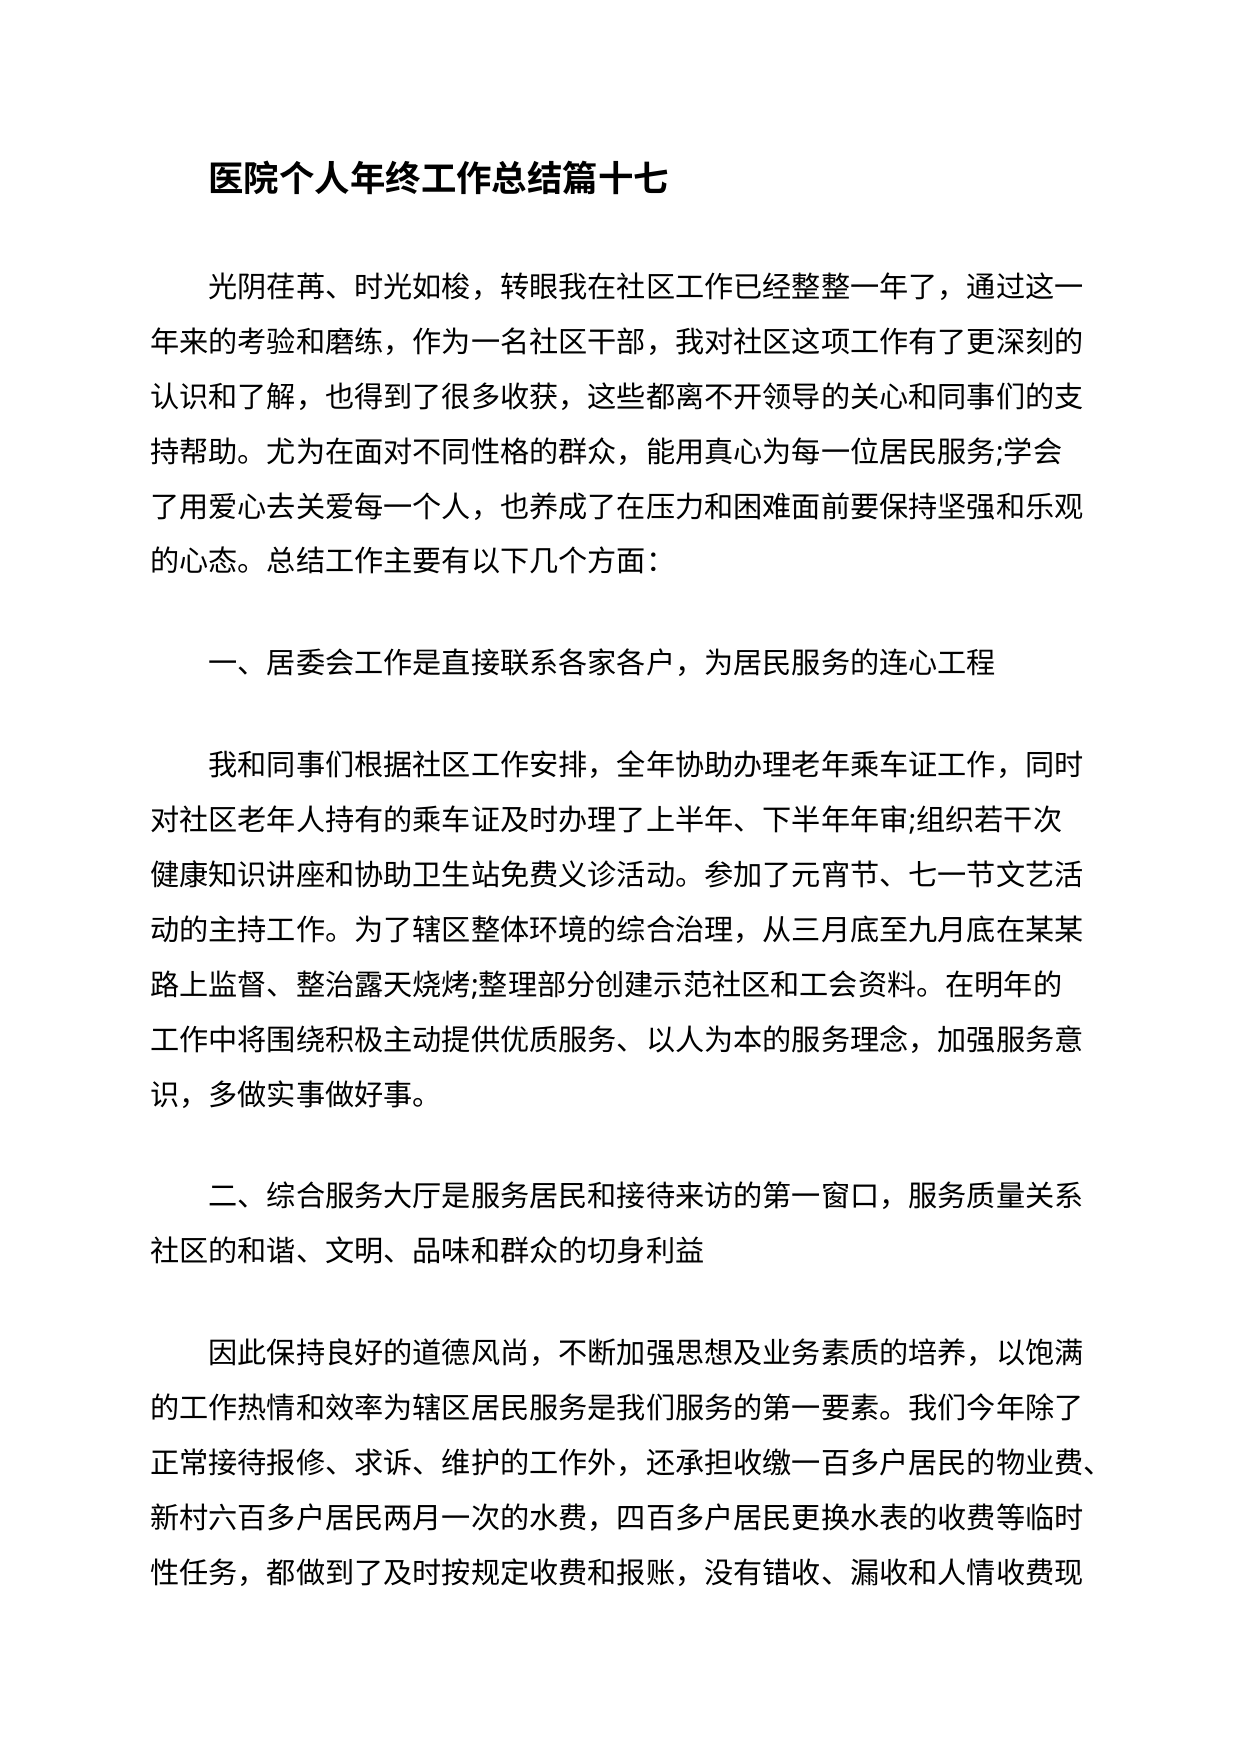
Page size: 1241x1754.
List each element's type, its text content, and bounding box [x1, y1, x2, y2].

text 我和同事们根据社区工作安排，全年协助办理老年乘车证工作，同时对社区老年人持有的乘车证及时办理了上半年、下半年年审;组织若干次健康知识讲座和协助卫生站免费义诊活动。参加了元宵节、七一节文艺活动的主持工作。为了辖区整体环境的综合治理，从三月底至九月底在某某路上监督、整治露天烧烤;整理部分创建示范社区和工会资料。在明年的工作中将围绕积极主动提供优质服务、以人为本的服务理念，加强服务意识，多做实事做好事。 [150, 742, 1090, 1113]
text 光阴荏苒、时光如梭，转眼我在社区工作已经整整一年了，通过这一年来的考验和磨练，作为一名社区干部，我对社区这项工作有了更深刻的认识和了解，也得到了很多收获，这些都离不开领导的关心和同事们的支持帮助。尤为在面对不同性格的群众，能用真心为每一位居民服务;学会了用爱心去关爱每一个人，也养成了在压力和困难面前要保持坚强和乐观的心态。总结工作主要有以下几个方面： [150, 263, 1090, 580]
text 医院个人年终工作总结篇十七 [150, 150, 1090, 201]
text 二、综合服务大厅是服务居民和接待来访的第一窗口，服务质量关系社区的和谐、文明、品味和群众的切身利益 [150, 1173, 1090, 1270]
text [150, 1329, 1090, 1591]
text 一、居委会工作是直接联系各家各户，为居民服务的连心工程 [150, 640, 1090, 682]
